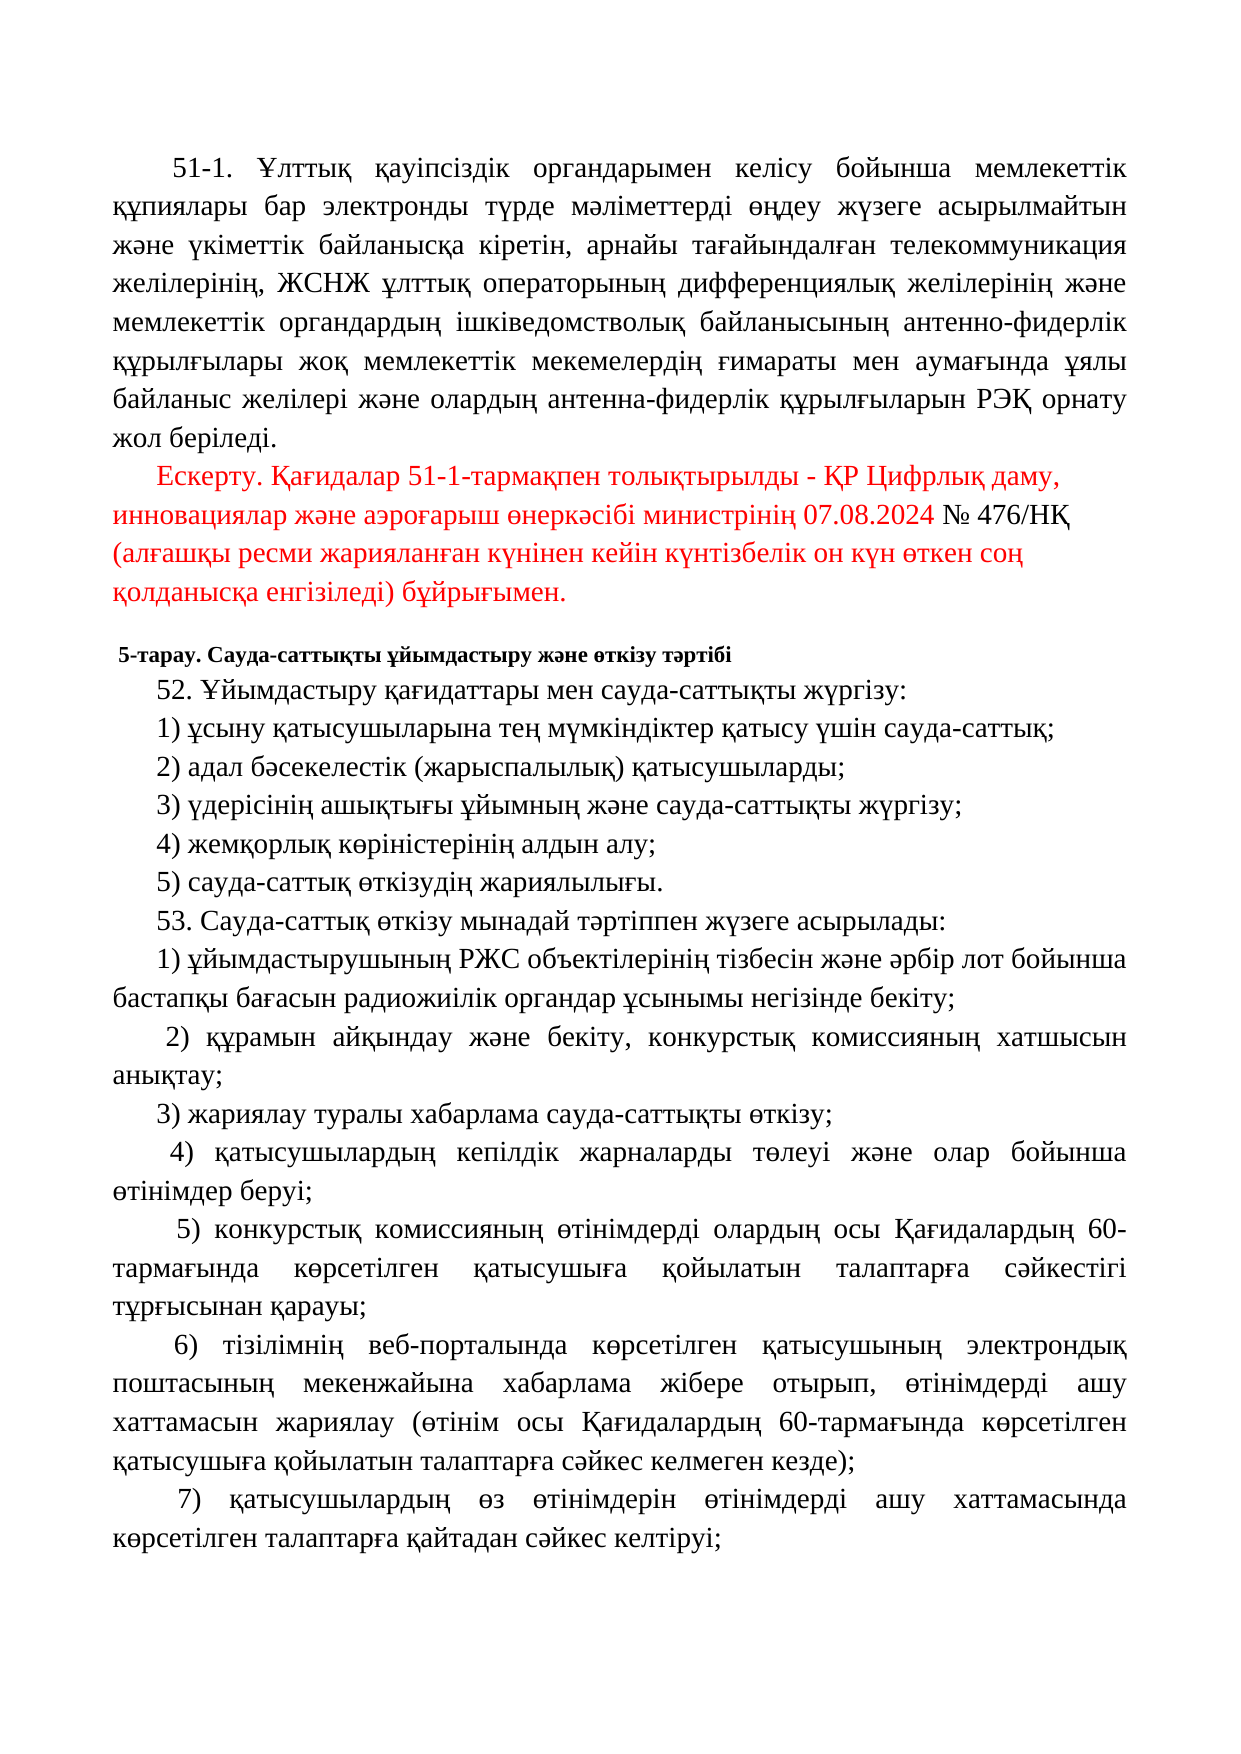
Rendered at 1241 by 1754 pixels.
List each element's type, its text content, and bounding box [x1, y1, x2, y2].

text 1) ұйымдастырушының РЖС объектілерінің тізбесін және әрбір лот бойынша бастапқы бағасын радиожиілік органдар ұсынымы негізінде бекіту; [112, 942, 1128, 1014]
text 5-тарау. Сауда-саттықты ұйымдастыру және өткізу тәртібі [112, 642, 1128, 668]
text 3) үдерісінің ашықтығы ұйымның және сауда-саттықты жүргізу; [112, 787, 1128, 821]
text 1) ұсыну қатысушыларына тең мүмкіндіктер қатысу үшін сауда-саттық; [112, 710, 1128, 744]
text 3) жариялау туралы хабарлама сауда-саттықты өткізу; [112, 1096, 1128, 1129]
text 53. Сауда-саттық өткізу мынадай тәртіппен жүзеге асырылады: [112, 903, 1128, 937]
text 4) жемқорлық көріністерінің алдын алу; [112, 826, 1128, 859]
text 6) тізілімнің веб-порталында көрсетілген қатысушының электрондық поштасының мекенжайына хабарлама жібере отырып, өтінімдерді ашу хаттамасын жариялау (өтінім осы Қағидалардың 60-тармағында көрсетілген қатысушыға қойылатын талаптарға сәйкес келмеген кезде); [112, 1327, 1128, 1476]
text 5) сауда-саттық өткізудің жариялылығы. [112, 864, 1128, 898]
text 5) конкурстық комиссияның өтінімдерді олардың осы Қағидалардың 60-тармағында көрсетілген қатысушыға қойылатын талаптарға сәйкестігі тұрғысынан қарауы; [112, 1211, 1128, 1322]
text 4) қатысушылардың кепілдік жарналарды төлеуі және олар бойынша өтінімдер беруі; [112, 1134, 1128, 1206]
text 51-1. Ұлттық қауіпсіздік органдарымен келісу бойынша мемлекеттік құпиялары бар электронды түрде мәліметтерді өңдеу жүзеге асырылмайтын және үкіметтік байланысқа кіретін, арнайы тағайындалған телекоммуникация желілерінің, ЖСНЖ ұлттық операторының дифференциялық желілерінің және мемлекеттік органдардың ішківедомстволық байланысының антенно-фидерлік құрылғылары жоқ мемлекеттік мекемелердің ғимараты мен аумағында ұялы байланыс желілері және олардың антенна-фидерлік құрылғыларын РЭҚ орнату жол беріледі. [112, 150, 1128, 453]
text 2) адал бәсекелестік (жарыспалылық) қатысушыларды; [112, 749, 1128, 782]
text Ескерту. Қағидалар 51-1-тармақпен толықтырылды - ҚР Цифрлық даму, инновациялар және аэроғарыш өнеркәсібі министрінің 07.08.2024 № 476/НҚ (алғашқы ресми жарияланған күнінен кейін күнтізбелік он күн өткен соң қолданысқа енгізіледі) бұйрығымен. [112, 458, 1128, 638]
text 7) қатысушылардың өз өтінімдерін өтінімдерді ашу хаттамасында көрсетілген талаптарға қайтадан сәйкес келтіруі; [112, 1481, 1128, 1553]
text 2) құрамын айқындау және бекіту, конкурстық комиссияның хатшысын анықтау; [112, 1019, 1128, 1091]
text 52. Ұйымдастыру қағидаттары мен сауда-саттықты жүргізу: [112, 672, 1128, 705]
